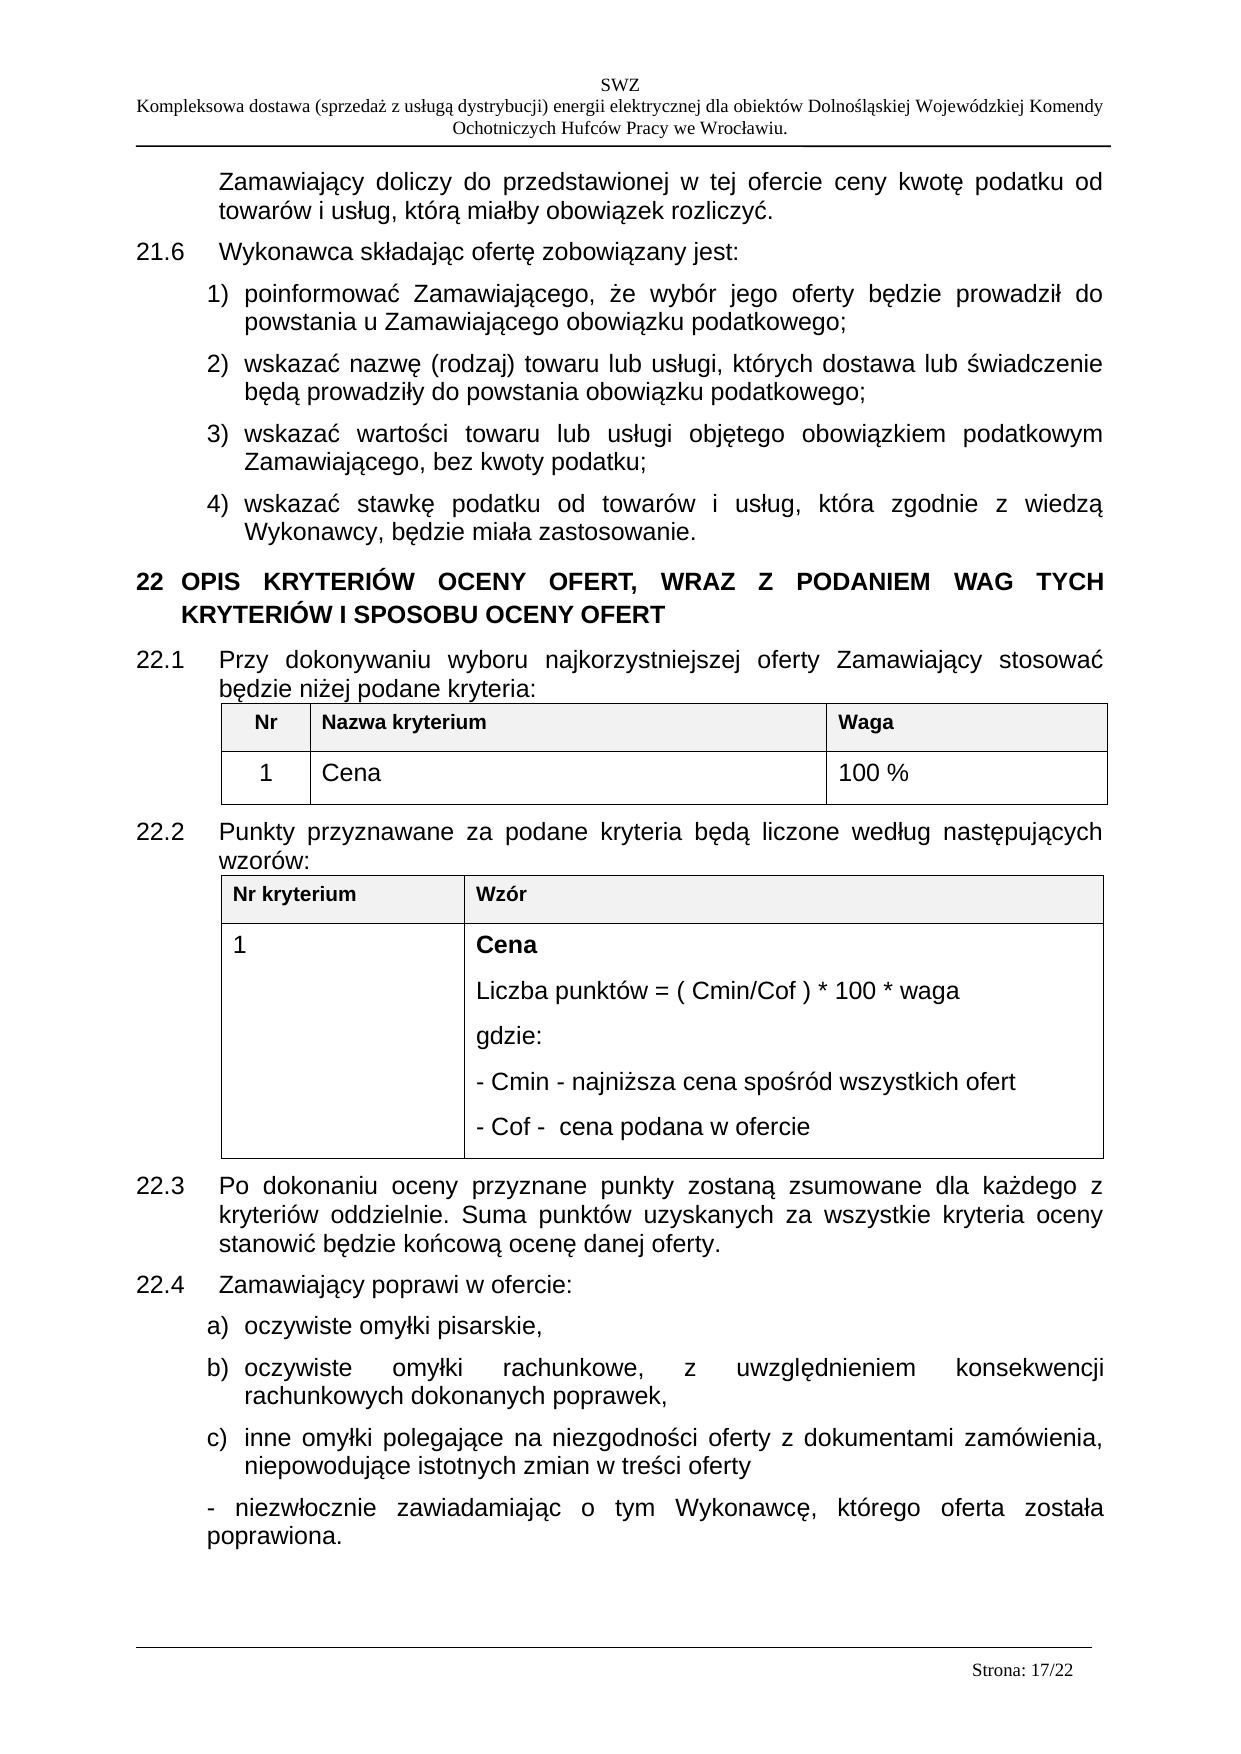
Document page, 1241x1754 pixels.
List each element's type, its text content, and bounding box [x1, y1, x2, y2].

table_header Waga [827, 704, 1107, 751]
subtitle Zamawiający poprawi w ofercie: [136, 1270, 1104, 1299]
table_cell 100 % [827, 752, 1107, 804]
table_header Nazwa kryterium [311, 704, 826, 751]
subtitle - niezwłocznie zawiadamiając o tym Wykonawcę, którego oferta została poprawiona. [207, 1492, 1104, 1550]
subtitle oczywiste omyłki pisarskie, [207, 1311, 1104, 1340]
table_header Wzór [465, 876, 1103, 923]
table_cell Cena Liczba punktów = ( Cmin/Cof ) * 100 * waga gdzie: - Cmin - najniższa cena spośród wszystkich ofert - Cof - cena podana w ofercie [465, 924, 1103, 1158]
subtitle oczywiste omyłki rachunkowe, z uwzględnieniem konsekwencji rachunkowych dokonanych poprawek, [207, 1352, 1104, 1410]
subtitle poinformować Zamawiającego, że wybór jego oferty będzie prowadził do powstania u Zamawiającego obowiązku podatkowego; [207, 278, 1104, 336]
subtitle inne omyłki polegające na niezgodności oferty z dokumentami zamówienia, niepowodujące istotnych zmian w treści oferty [207, 1422, 1104, 1480]
table_cell 1 [222, 924, 464, 1158]
table_cell Cena [311, 752, 826, 804]
table_cell 1 [222, 752, 310, 804]
subtitle wskazać nazwę (rodzaj) towaru lub usługi, których dostawa lub świadczenie będą prowadziły do powstania obowiązku podatkowego; [207, 348, 1104, 406]
subtitle wskazać wartości towaru lub usługi objętego obowiązkiem podatkowym Zamawiającego, bez kwoty podatku; [207, 418, 1104, 476]
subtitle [136, 167, 1104, 225]
subtitle wskazać stawkę podatku od towarów i usług, która zgodnie z wiedzą Wykonawcy, będzie miała zastosowanie. [207, 488, 1104, 546]
subtitle Przy dokonywaniu wyboru najkorzystniejszej oferty Zamawiający stosować będzie niżej podane kryteria: [136, 645, 1104, 703]
subtitle Opis kryteriów oceny ofert, wraz z podaniem wag tych kryteriów i sposobu oceny ofert [136, 567, 1104, 629]
subtitle Punkty przyznawane za podane kryteria będą liczone według następujących wzorów: [136, 817, 1104, 875]
subtitle Po dokonaniu oceny przyznane punkty zostaną zsumowane dla każdego z kryteriów oddzielnie. Suma punktów uzyskanych za wszystkie kryteria oceny stanowić będzie końcową ocenę danej oferty. [136, 1171, 1104, 1257]
subtitle Wykonawca składając ofertę zobowiązany jest: [136, 237, 1104, 266]
table_header Nr [222, 704, 310, 751]
table_header Nr kryterium [222, 876, 464, 923]
